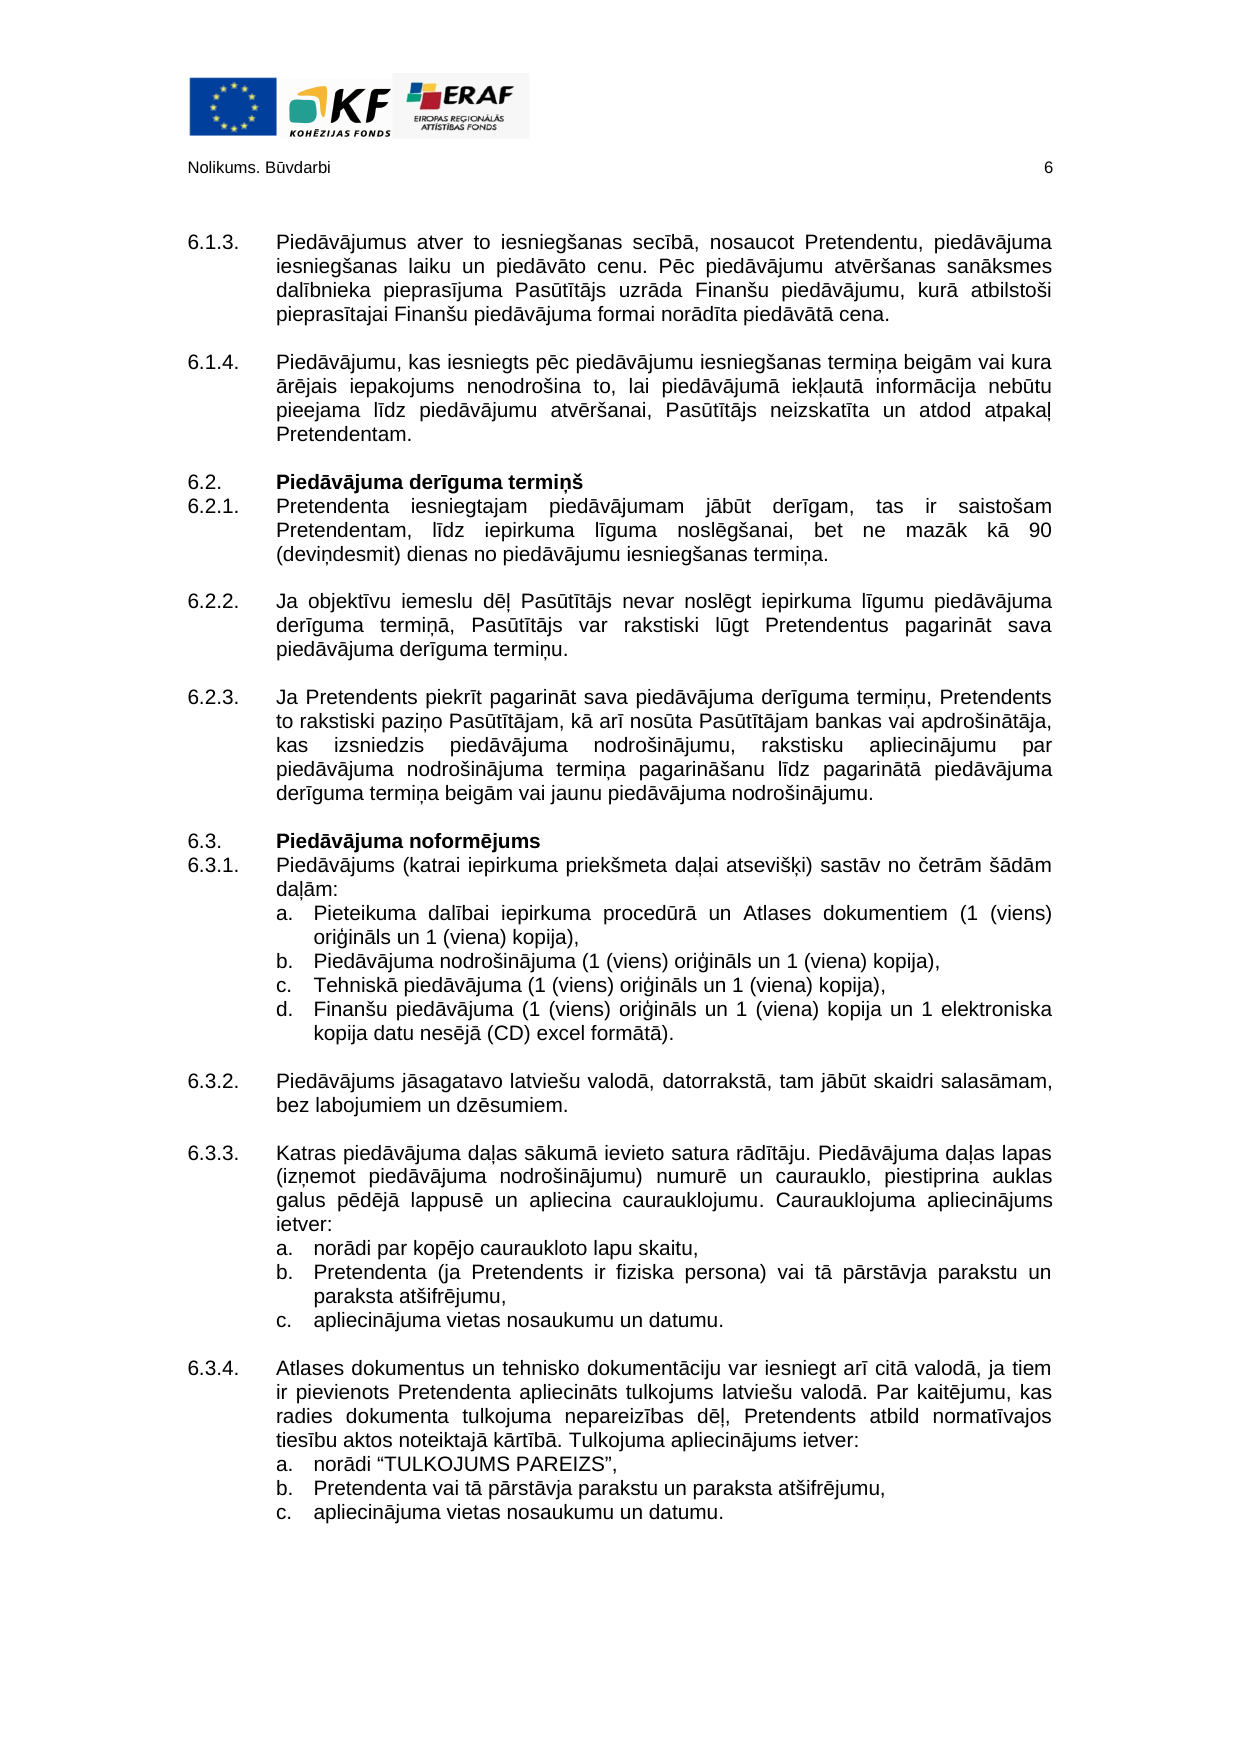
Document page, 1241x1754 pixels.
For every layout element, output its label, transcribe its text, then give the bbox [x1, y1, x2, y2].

list norādi “TULKOJUMS PAREIZS”, [276, 1452, 1053, 1476]
text Pretendenta iesniegtajam piedāvājumam jābūt derīgam, tas ir saistošam Pretendentam, līdz iepirkuma noslēgšanai, bet ne mazāk kā 90 (deviņdesmit) dienas no piedāvājumu iesniegšanas termiņa. [187, 493, 1053, 565]
list Piedāvājuma nodrošinājuma (1 (viens) oriģināls un 1 (viena) kopija), [276, 949, 1053, 973]
text Katras piedāvājuma daļas sākumā ievieto satura rādītāju. Piedāvājuma daļas lapas (izņemot piedāvājuma nodrošinājumu) numurē un caurauklo, piestiprina auklas galus pēdējā lappusē un apliecina caurauklojumu. Caurauklojuma apliecinājums ietver: [187, 1140, 1053, 1236]
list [276, 1476, 1053, 1500]
text Ja objektīvu iemeslu dēļ Pasūtītājs nevar noslēgt iepirkuma līgumu piedāvājuma derīguma termiņā, Pasūtītājs var rakstiski lūgt Pretendentus pagarināt sava piedāvājuma derīguma termiņu. [187, 589, 1053, 661]
text Piedāvājumus atver to iesniegšanas secībā, nosaucot Pretendentu, piedāvājuma iesniegšanas laiku un piedāvāto cenu. Pēc piedāvājumu atvēršanas sanāksmes dalībnieka pieprasījuma Pasūtītājs uzrāda Finanšu piedāvājumu, kurā atbilstoši pieprasītajai Finanšu piedāvājuma formai norādīta piedāvātā cena. [187, 230, 1053, 326]
text Piedāvājuma noformējums [187, 829, 1053, 853]
text Piedāvājums (katrai iepirkuma priekšmeta daļai atsevišķi) sastāv no četrām šādām daļām: [187, 853, 1053, 901]
list Pretendenta (ja Pretendents ir fiziska persona) vai tā pārstāvja parakstu un paraksta atšifrējumu, [276, 1260, 1053, 1308]
picture [187, 73, 530, 139]
list Pieteikuma dalībai iepirkuma procedūrā un Atlases dokumentiem (1 (viens) oriģināls un 1 (viena) kopija), [276, 901, 1053, 949]
list Finanšu piedāvājuma (1 (viens) oriģināls un 1 (viena) kopija un 1 elektroniska kopija datu nesējā (CD) excel formātā). [276, 997, 1053, 1044]
text Ja Pretendents piekrīt pagarināt sava piedāvājuma derīguma termiņu, Pretendents to rakstiski paziņo Pasūtītājam, kā arī nosūta Pasūtītājam bankas vai apdrošinātāja, kas izsniedzis piedāvājuma nodrošinājumu, rakstisku apliecinājumu par piedāvājuma nodrošinājuma termiņa pagarināšanu līdz pagarinātā piedāvājuma derīguma termiņa beigām vai jaunu piedāvājuma nodrošinājumu. [187, 685, 1053, 805]
list apliecinājuma vietas nosaukumu un datumu. [276, 1308, 1053, 1332]
text Piedāvājumu, kas iesniegts pēc piedāvājumu iesniegšanas termiņa beigām vai kura ārējais iepakojums nenodrošina to, lai piedāvājumā iekļautā informācija nebūtu pieejama līdz piedāvājumu atvēršanai, Pasūtītājs neizskatīta un atdod atpakaļ Pretendentam. [187, 350, 1053, 446]
list apliecinājuma vietas nosaukumu un datumu. [276, 1500, 1053, 1524]
text Piedāvājuma derīguma termiņš [187, 469, 1053, 493]
list Tehniskā piedāvājuma (1 (viens) oriģināls un 1 (viena) kopija), [276, 973, 1053, 997]
list norādi par kopējo cauraukloto lapu skaitu, [276, 1236, 1053, 1260]
text Atlases dokumentus un tehnisko dokumentāciju var iesniegt arī citā valodā, ja tiem ir pievienots Pretendenta apliecināts tulkojums latviešu valodā. Par kaitējumu, kas radies dokumenta tulkojuma nepareizības dēļ, Pretendents atbild normatīvajos tiesību noteiktajā kārtībā. Tulkojuma apliecinājums ietver: [187, 1356, 1053, 1452]
text Piedāvājums jāsagatavo latviešu valodā, datorrakstā, tam jābūt skaidri salasāmam, bez labojumiem un dzēsumiem. [187, 1068, 1053, 1116]
